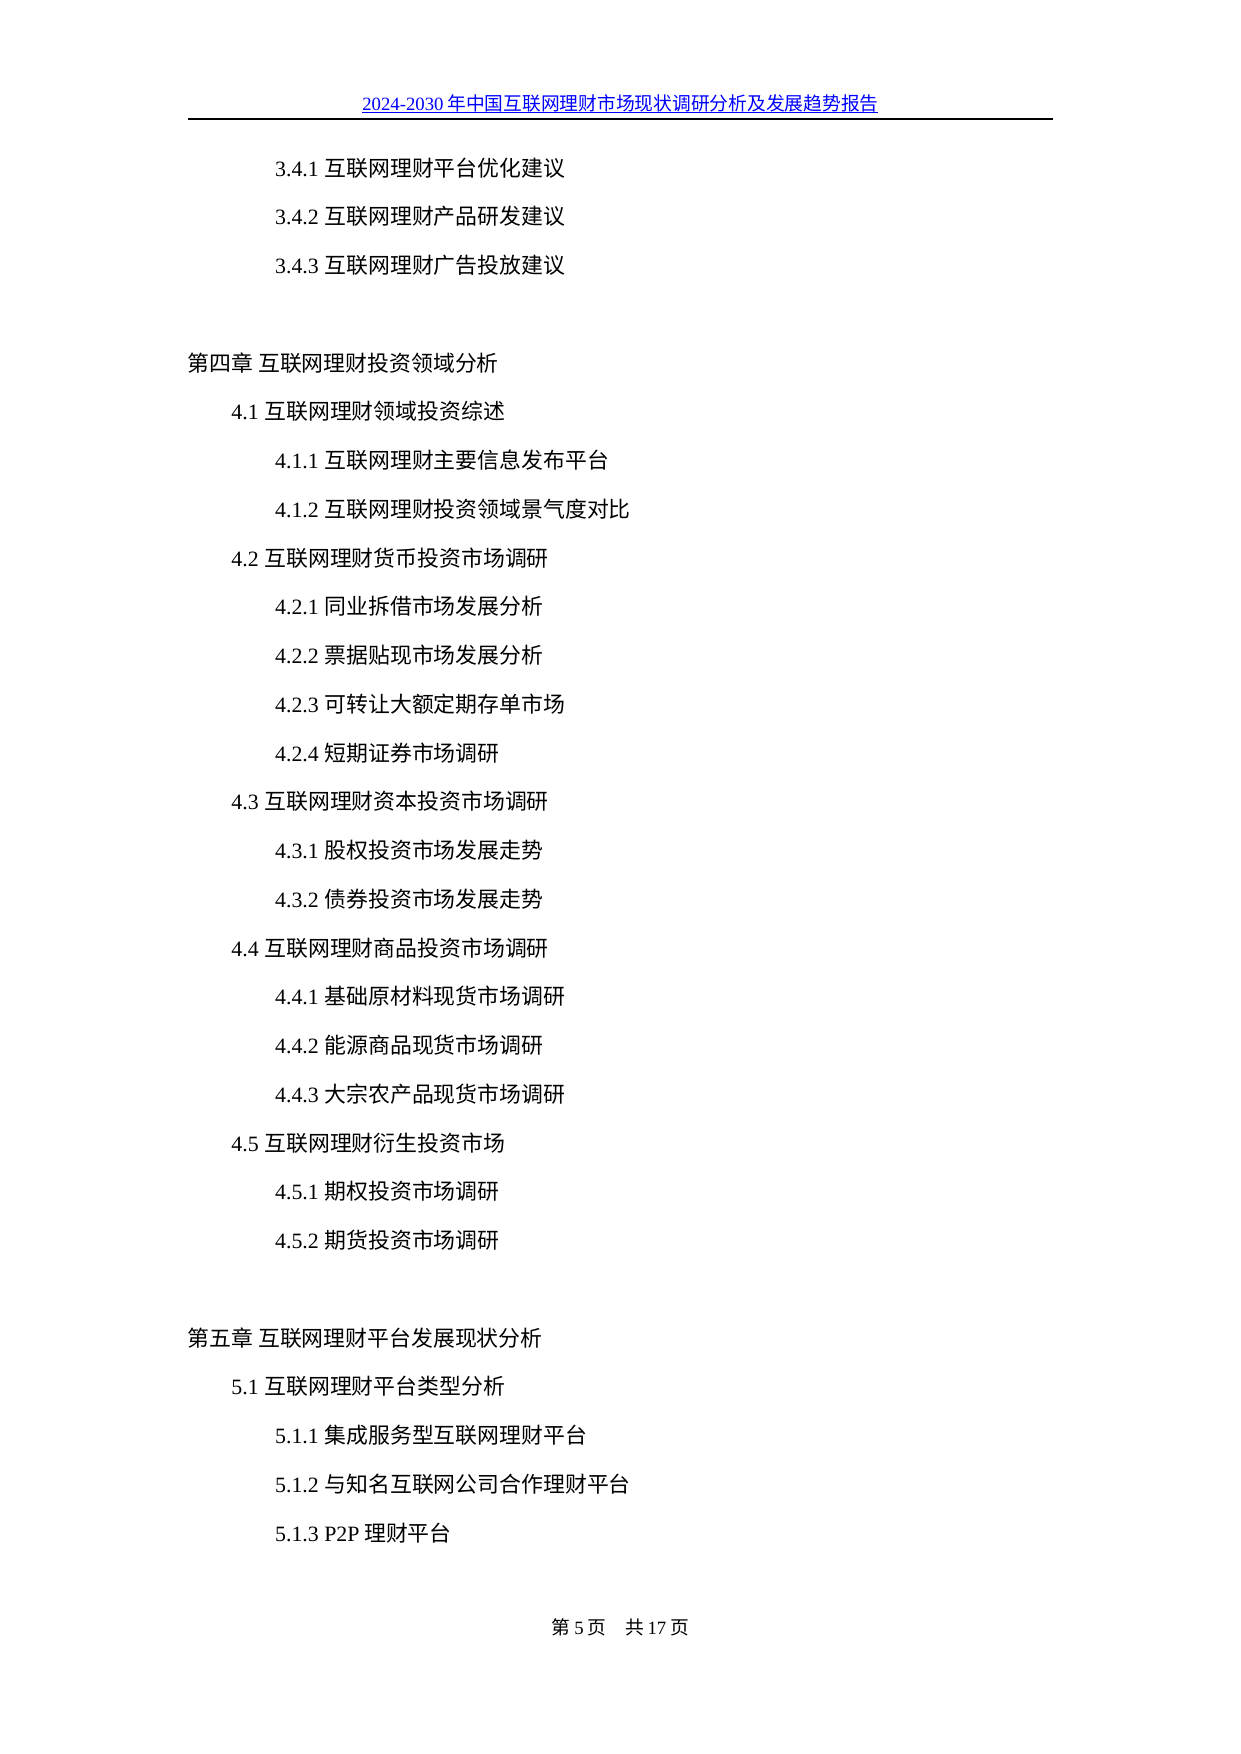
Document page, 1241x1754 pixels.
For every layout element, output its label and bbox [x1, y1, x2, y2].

text [187, 150, 1053, 1548]
